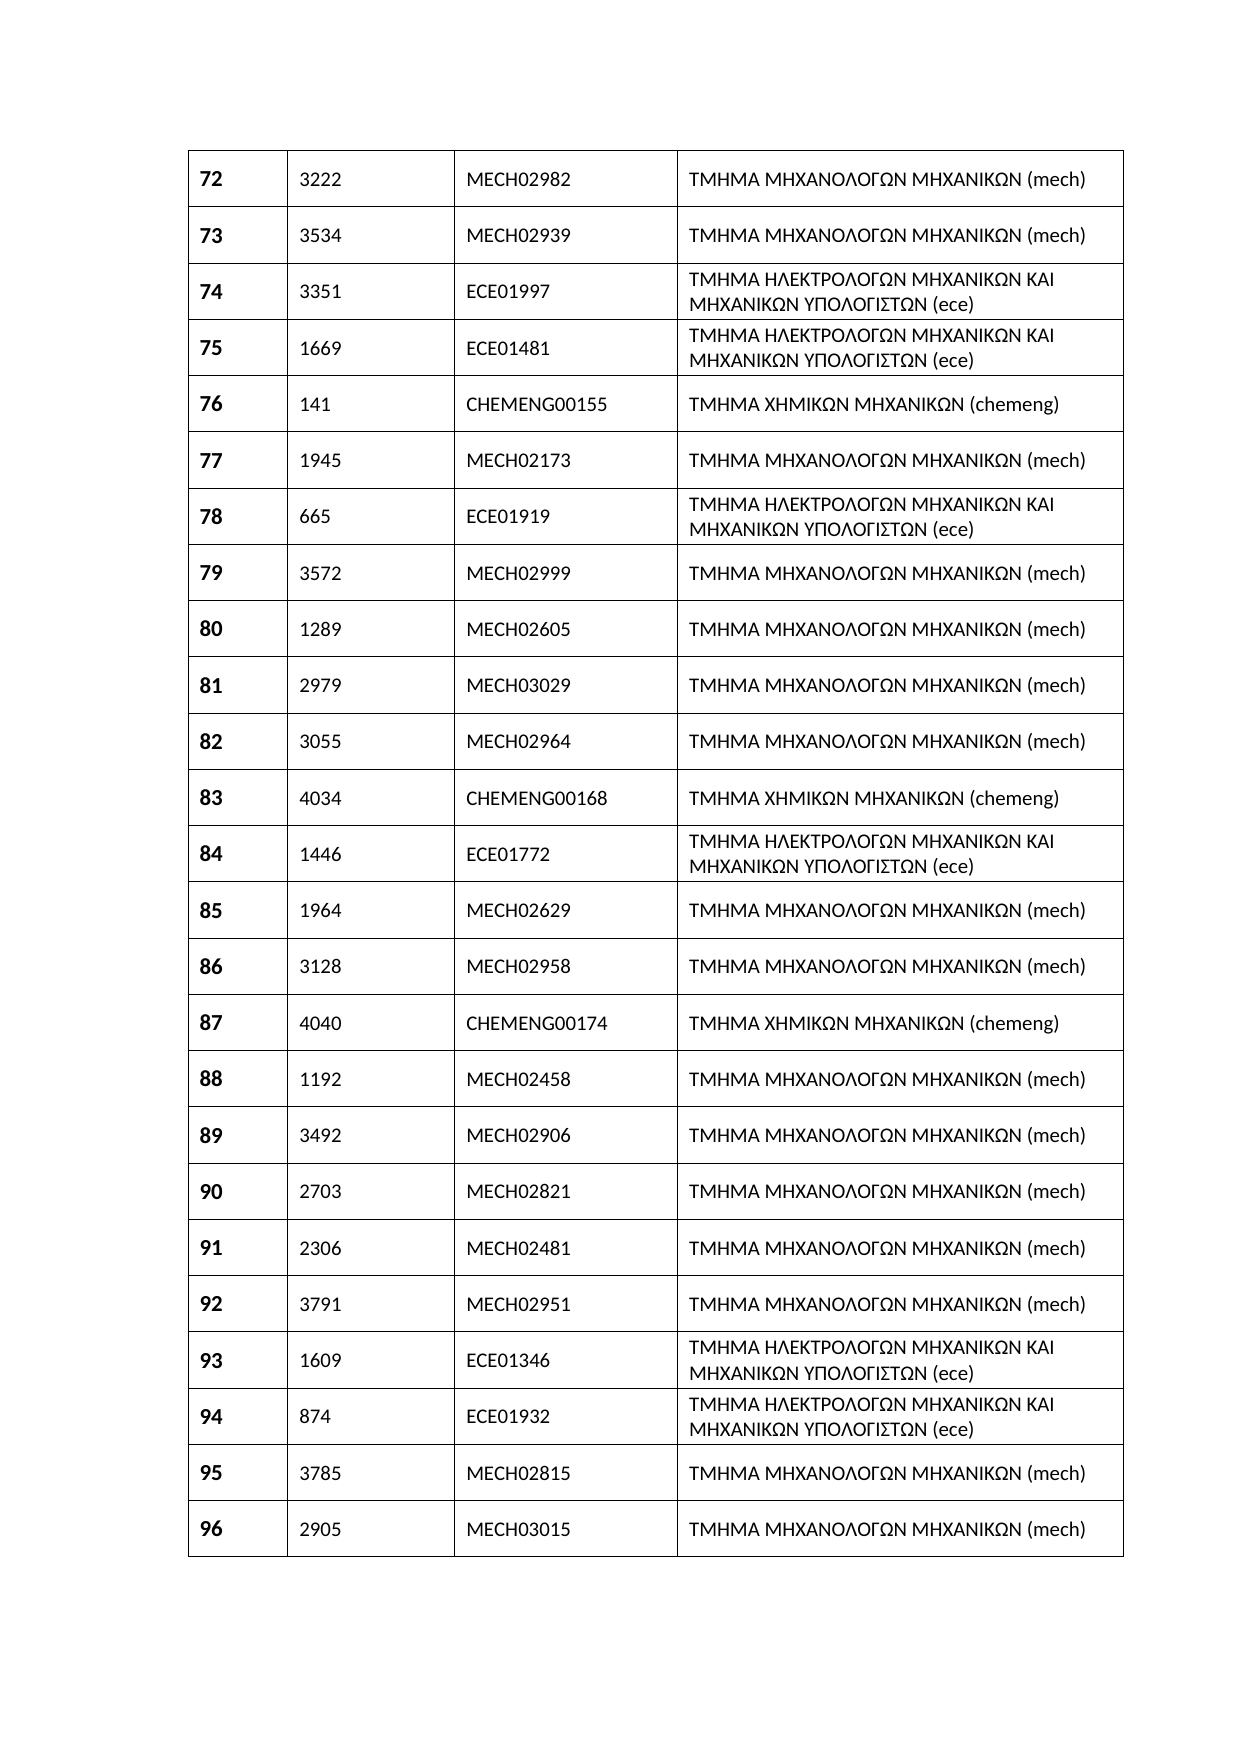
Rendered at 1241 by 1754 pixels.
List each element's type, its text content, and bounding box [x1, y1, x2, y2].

table_cell ΤΜΗΜΑ ΜΗΧΑΝΟΛΟΓΩΝ ΜΗΧΑΝΙΚΩΝ (mech) [678, 882, 1123, 937]
table_cell ΤΜΗΜΑ ΗΛΕΚΤΡΟΛΟΓΩΝ ΜΗΧΑΝΙΚΩΝ ΚΑΙ ΜΗΧΑΝΙΚΩΝ ΥΠΟΛΟΓΙΣΤΩΝ (ece) [678, 489, 1123, 544]
table_cell 141 [288, 376, 454, 431]
table_cell ΤΜΗΜΑ ΗΛΕΚΤΡΟΛΟΓΩΝ ΜΗΧΑΝΙΚΩΝ ΚΑΙ ΜΗΧΑΝΙΚΩΝ ΥΠΟΛΟΓΙΣΤΩΝ (ece) [678, 320, 1123, 375]
table_cell CHEMENG00174 [455, 995, 677, 1050]
table_cell 4034 [288, 770, 454, 825]
table_cell ΤΜΗΜΑ ΜΗΧΑΝΟΛΟΓΩΝ ΜΗΧΑΝΙΚΩΝ (mech) [678, 432, 1123, 487]
table_cell 85 [189, 882, 287, 937]
table_cell ΤΜΗΜΑ ΧΗΜΙΚΩΝ ΜΗΧΑΝΙΚΩΝ (chemeng) [678, 376, 1123, 431]
table_cell 3222 [288, 151, 454, 206]
table_cell 94 [189, 1389, 287, 1444]
table_cell 3791 [288, 1276, 454, 1331]
table_cell 88 [189, 1051, 287, 1106]
table_cell ΤΜΗΜΑ ΜΗΧΑΝΟΛΟΓΩΝ ΜΗΧΑΝΙΚΩΝ (mech) [678, 601, 1123, 656]
table_cell 1446 [288, 826, 454, 881]
table_cell 89 [189, 1107, 287, 1162]
table_cell MECH02982 [455, 151, 677, 206]
table_cell ΤΜΗΜΑ ΜΗΧΑΝΟΛΟΓΩΝ ΜΗΧΑΝΙΚΩΝ (mech) [678, 1501, 1123, 1556]
table_cell ΤΜΗΜΑ ΗΛΕΚΤΡΟΛΟΓΩΝ ΜΗΧΑΝΙΚΩΝ ΚΑΙ ΜΗΧΑΝΙΚΩΝ ΥΠΟΛΟΓΙΣΤΩΝ (ece) [678, 826, 1123, 881]
table_cell 79 [189, 545, 287, 600]
table_cell ECE01346 [455, 1332, 677, 1387]
table_cell ΤΜΗΜΑ ΜΗΧΑΝΟΛΟΓΩΝ ΜΗΧΑΝΙΚΩΝ (mech) [678, 1164, 1123, 1219]
table_cell ΤΜΗΜΑ ΜΗΧΑΝΟΛΟΓΩΝ ΜΗΧΑΝΙΚΩΝ (mech) [678, 1276, 1123, 1331]
table_cell MECH02964 [455, 714, 677, 769]
table_cell ΤΜΗΜΑ ΜΗΧΑΝΟΛΟΓΩΝ ΜΗΧΑΝΙΚΩΝ (mech) [678, 714, 1123, 769]
table_cell 1289 [288, 601, 454, 656]
table_cell 76 [189, 376, 287, 431]
table_cell ΤΜΗΜΑ ΧΗΜΙΚΩΝ ΜΗΧΑΝΙΚΩΝ (chemeng) [678, 770, 1123, 825]
table_cell 83 [189, 770, 287, 825]
table_cell 80 [189, 601, 287, 656]
table_cell 84 [189, 826, 287, 881]
table_cell 95 [189, 1445, 287, 1500]
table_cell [678, 1389, 1123, 1444]
table_cell MECH03015 [455, 1501, 677, 1556]
table_cell 3055 [288, 714, 454, 769]
table_cell 3351 [288, 264, 454, 319]
table_cell MECH02481 [455, 1220, 677, 1275]
table_cell MECH03029 [455, 657, 677, 712]
table_cell ECE01481 [455, 320, 677, 375]
table_cell 4040 [288, 995, 454, 1050]
table_cell ΤΜΗΜΑ ΜΗΧΑΝΟΛΟΓΩΝ ΜΗΧΑΝΙΚΩΝ (mech) [678, 1220, 1123, 1275]
table_cell 3785 [288, 1445, 454, 1500]
table_cell 87 [189, 995, 287, 1050]
table_cell 74 [189, 264, 287, 319]
table_cell MECH02629 [455, 882, 677, 937]
table_cell MECH02173 [455, 432, 677, 487]
table_cell 2979 [288, 657, 454, 712]
table_cell 96 [189, 1501, 287, 1556]
table_cell ΤΜΗΜΑ ΜΗΧΑΝΟΛΟΓΩΝ ΜΗΧΑΝΙΚΩΝ (mech) [678, 1445, 1123, 1500]
table_cell 1192 [288, 1051, 454, 1106]
table_cell 75 [189, 320, 287, 375]
table_cell ECE01997 [455, 264, 677, 319]
table_cell 72 [189, 151, 287, 206]
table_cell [678, 264, 1123, 319]
table_cell ΤΜΗΜΑ ΜΗΧΑΝΟΛΟΓΩΝ ΜΗΧΑΝΙΚΩΝ (mech) [678, 151, 1123, 206]
table_cell MECH02951 [455, 1276, 677, 1331]
table_cell 77 [189, 432, 287, 487]
table_cell 1669 [288, 320, 454, 375]
table_cell ECE01772 [455, 826, 677, 881]
table_cell MECH02939 [455, 207, 677, 262]
table_cell 91 [189, 1220, 287, 1275]
table_cell ΤΜΗΜΑ ΧΗΜΙΚΩΝ ΜΗΧΑΝΙΚΩΝ (chemeng) [678, 995, 1123, 1050]
table_cell ECE01932 [455, 1389, 677, 1444]
table_cell ΤΜΗΜΑ ΜΗΧΑΝΟΛΟΓΩΝ ΜΗΧΑΝΙΚΩΝ (mech) [678, 1107, 1123, 1162]
table_cell 2306 [288, 1220, 454, 1275]
table_cell 874 [288, 1389, 454, 1444]
table_cell ΤΜΗΜΑ ΗΛΕΚΤΡΟΛΟΓΩΝ ΜΗΧΑΝΙΚΩΝ ΚΑΙ ΜΗΧΑΝΙΚΩΝ ΥΠΟΛΟΓΙΣΤΩΝ (ece) [678, 1332, 1123, 1387]
table_cell 3572 [288, 545, 454, 600]
table_cell CHEMENG00168 [455, 770, 677, 825]
table_cell ECE01919 [455, 489, 677, 544]
table_cell 2905 [288, 1501, 454, 1556]
table_cell MECH02605 [455, 601, 677, 656]
table_cell MECH02458 [455, 1051, 677, 1106]
table_cell ΤΜΗΜΑ ΜΗΧΑΝΟΛΟΓΩΝ ΜΗΧΑΝΙΚΩΝ (mech) [678, 207, 1123, 262]
table_cell MECH02999 [455, 545, 677, 600]
table_cell MECH02958 [455, 939, 677, 994]
table_cell ΤΜΗΜΑ ΜΗΧΑΝΟΛΟΓΩΝ ΜΗΧΑΝΙΚΩΝ (mech) [678, 939, 1123, 994]
table_cell 93 [189, 1332, 287, 1387]
table_cell 3128 [288, 939, 454, 994]
table_cell ΤΜΗΜΑ ΜΗΧΑΝΟΛΟΓΩΝ ΜΗΧΑΝΙΚΩΝ (mech) [678, 1051, 1123, 1106]
table_cell 92 [189, 1276, 287, 1331]
table_cell CHEMENG00155 [455, 376, 677, 431]
table_cell 86 [189, 939, 287, 994]
table_cell MECH02815 [455, 1445, 677, 1500]
table_cell 1945 [288, 432, 454, 487]
table_cell 2703 [288, 1164, 454, 1219]
table_cell 81 [189, 657, 287, 712]
table_cell 78 [189, 489, 287, 544]
table_cell MECH02821 [455, 1164, 677, 1219]
table_cell 3492 [288, 1107, 454, 1162]
table_cell ΤΜΗΜΑ ΜΗΧΑΝΟΛΟΓΩΝ ΜΗΧΑΝΙΚΩΝ (mech) [678, 657, 1123, 712]
table_cell ΤΜΗΜΑ ΜΗΧΑΝΟΛΟΓΩΝ ΜΗΧΑΝΙΚΩΝ (mech) [678, 545, 1123, 600]
table_cell 665 [288, 489, 454, 544]
table_cell 3534 [288, 207, 454, 262]
table_cell MECH02906 [455, 1107, 677, 1162]
table_cell 82 [189, 714, 287, 769]
table_cell 1609 [288, 1332, 454, 1387]
table_cell 73 [189, 207, 287, 262]
table_cell 1964 [288, 882, 454, 937]
table_cell 90 [189, 1164, 287, 1219]
